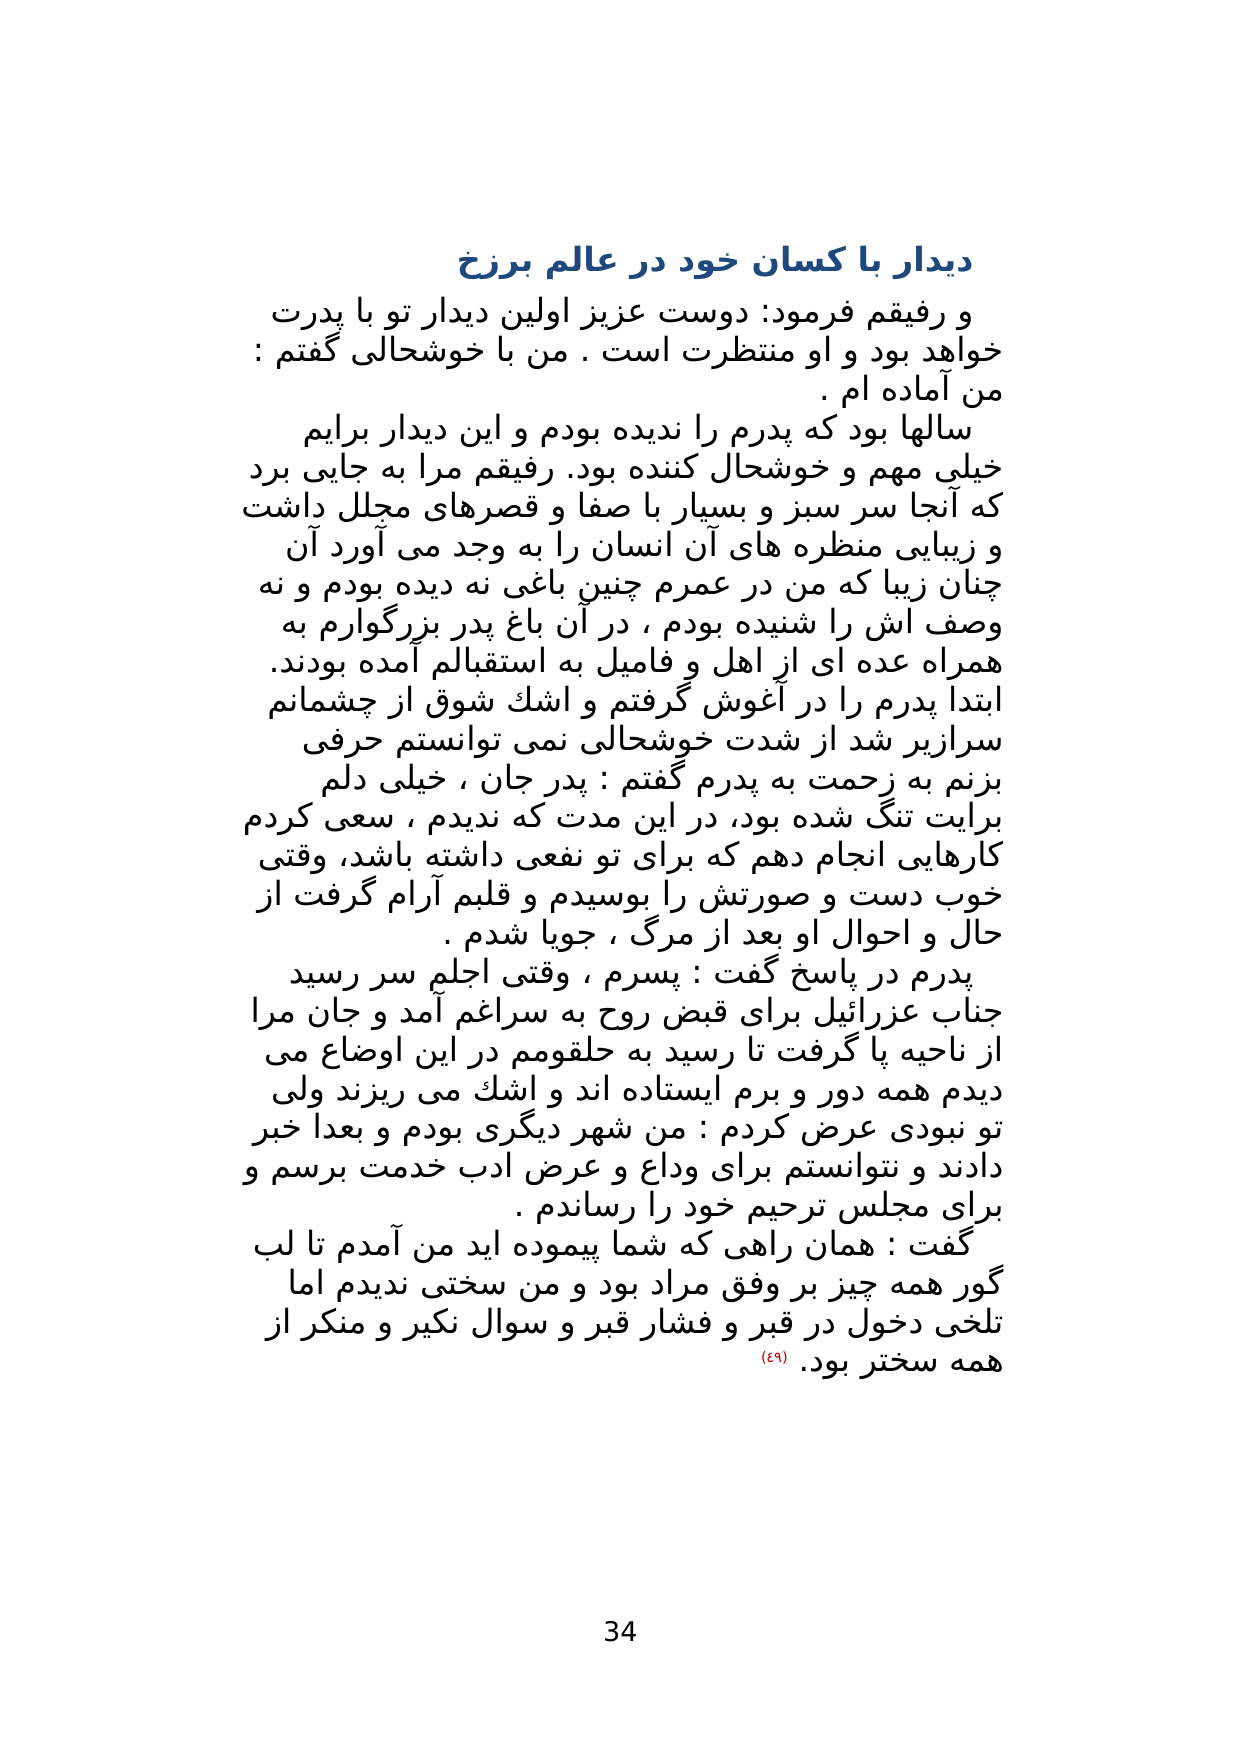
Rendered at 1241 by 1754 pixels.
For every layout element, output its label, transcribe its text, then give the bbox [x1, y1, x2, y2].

text پدرم در پاسخ گفت : پسرم ، وقتى اجلم سر رسيد جناب عزرائيل براى قبض روح به سراغم آمد و جان مرا از ناحيه پا گرفت تا رسيد به حلقومم در اين اوضاع مى ديدم همه دور و برم ايستاده اند و اشك مى ريزند ولى تو نبودى عرض كردم : من شهر ديگرى بودم و بعدا خبر دادند و نتوانستم براى وداع و عرض ادب خدمت برسم و براى مجلس ترحيم خود را رساندم . [236, 952, 1004, 1224]
text سالها بود كه پدرم را نديده بودم و اين ديدار برايم خيلى مهم و خوشحال كننده بود. رفيقم مرا به جايى برد كه آنجا سر سبز و بسيار با صفا و قصرهاى مجلل داشت و زيبايى منظره هاى آن انسان را به وجد مى آورد آن چنان زيبا كه من در عمرم چنين باغى نه ديده بودم و نه وصف اش را شنيده بودم ، در آن باغ پدر بزرگوارم به همراه عده اى از اهل و فاميل به استقبالم آمده بودند. ابتدا پدرم را در آغوش گرفتم و اشك شوق از چشمانم سرازير شد از شدت خوشحالى نمى توانستم حرفى بزنم به زحمت به پدرم گفتم : پدر جان ، خيلى دلم برايت تنگ شده بود، در اين مدت كه نديدم ، سعى كردم كارهايى انجام دهم كه براى تو نفعى داشته باشد، وقتى خوب دست و صورتش را بوسيدم و قلبم آرام گرفت از حال و احوال او بعد از مرگ ، جويا شدم . [236, 408, 1004, 952]
text و رفيقم فرمود: دوست عزيز اولين ديدار تو با پدرت خواهد بود و او منتظرت است . من با خوشحالى گفتم : من آماده ام . [236, 292, 1004, 408]
subtitle ديدار با كسان خود در عالم برزخ [236, 241, 1004, 279]
text گفت : همان راهى كه شما پيموده ايد من آمدم تا لب گور همه چيز بر وفق مراد بود و من سختى نديدم اما تلخى دخول در قبر و فشار قبر و سوال نكير و منكر از همه سختر بود. (٤٩) [236, 1224, 1004, 1380]
